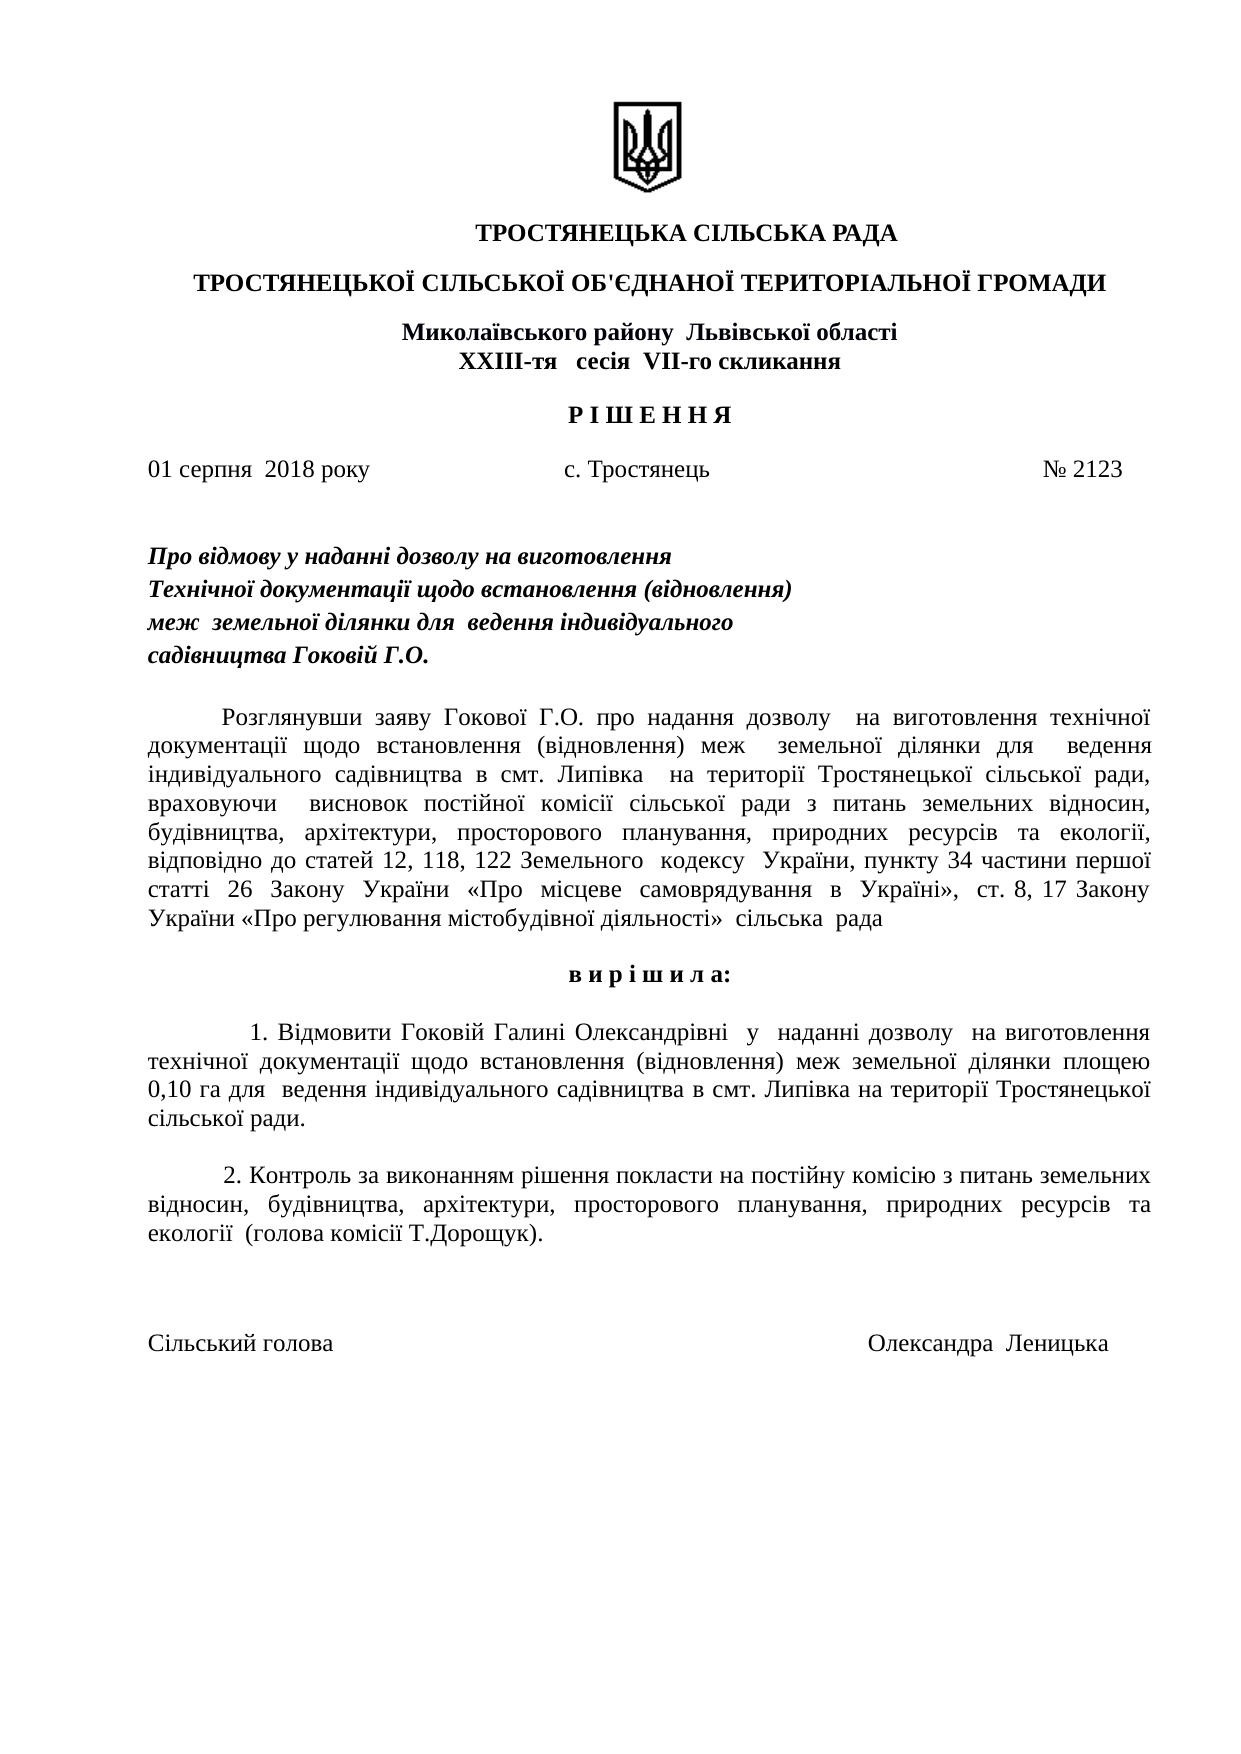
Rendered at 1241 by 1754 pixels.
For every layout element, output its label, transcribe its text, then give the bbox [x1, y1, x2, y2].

text Р І Ш Е Н Н Я [148, 400, 1152, 429]
text Сільський голова Олександра Леницька [148, 1328, 1152, 1357]
text меж земельної ділянки для ведення індивідуального [148, 607, 1152, 636]
text 2. Контроль за виконанням рішення покласти на постійну комісію з питань земельних відносин, будівництва, архітектури, просторового планування, природних ресурсів та екології (голова комісії Т.Дорощук). [148, 1160, 1152, 1246]
text 1. Відмовити Гоковій Галині Олександрівні у наданні дозволу на виготовлення технічної документації щодо встановлення (відновлення) меж земельної ділянки площею 0,10 га для ведення індивідуального садівництва в смт. Липівка на території Тростянецької сільської ради. [148, 1017, 1152, 1132]
picture [611, 88, 688, 194]
text ХХІІІ-тя сесія VІІ-го скликання [148, 346, 1152, 375]
text 01 серпня 2018 року с. Тростянець № 2123 [148, 454, 1152, 483]
text Технічної документації щодо встановлення (відновлення) [148, 574, 1152, 602]
text Миколаївського району Львівської області [148, 317, 1152, 346]
text ТРОСТЯНЕЦЬКА СІЛЬСЬКА РАДА [148, 218, 1152, 247]
text Розглянувши заяву Гокової Г.О. про надання дозволу на виготовлення технічної документації щодо встановлення (відновлення) меж земельної ділянки для ведення індивідуального садівництва в смт. Липівка на території Тростянецької сільської ради, враховуючи висновок постійної комісії сільської ради з питань земельних відносин, будівництва, архітектури, просторового планування, природних ресурсів та екології, відповідно до статей 12, 118, 122 Земельного кодексу України, пункту 34 частини першої статті 26 Закону України «Про місцеве самоврядування в Україні», ст. 8, 17 Закону України «Про регулювання містобудівної діяльності» сільська рада [148, 702, 1152, 932]
text ТРОСТЯНЕЦЬКОЇ СІЛЬСЬКОЇ ОБ'ЄДНАНОЇ ТЕРИТОРІАЛЬНОЇ ГРОМАДИ [148, 268, 1152, 297]
text садівництва Гоковій Г.О. [148, 640, 1152, 668]
text Про відмову у наданні дозволу на виготовлення [148, 541, 1152, 569]
text в и р і ш и л а: [148, 959, 1152, 988]
